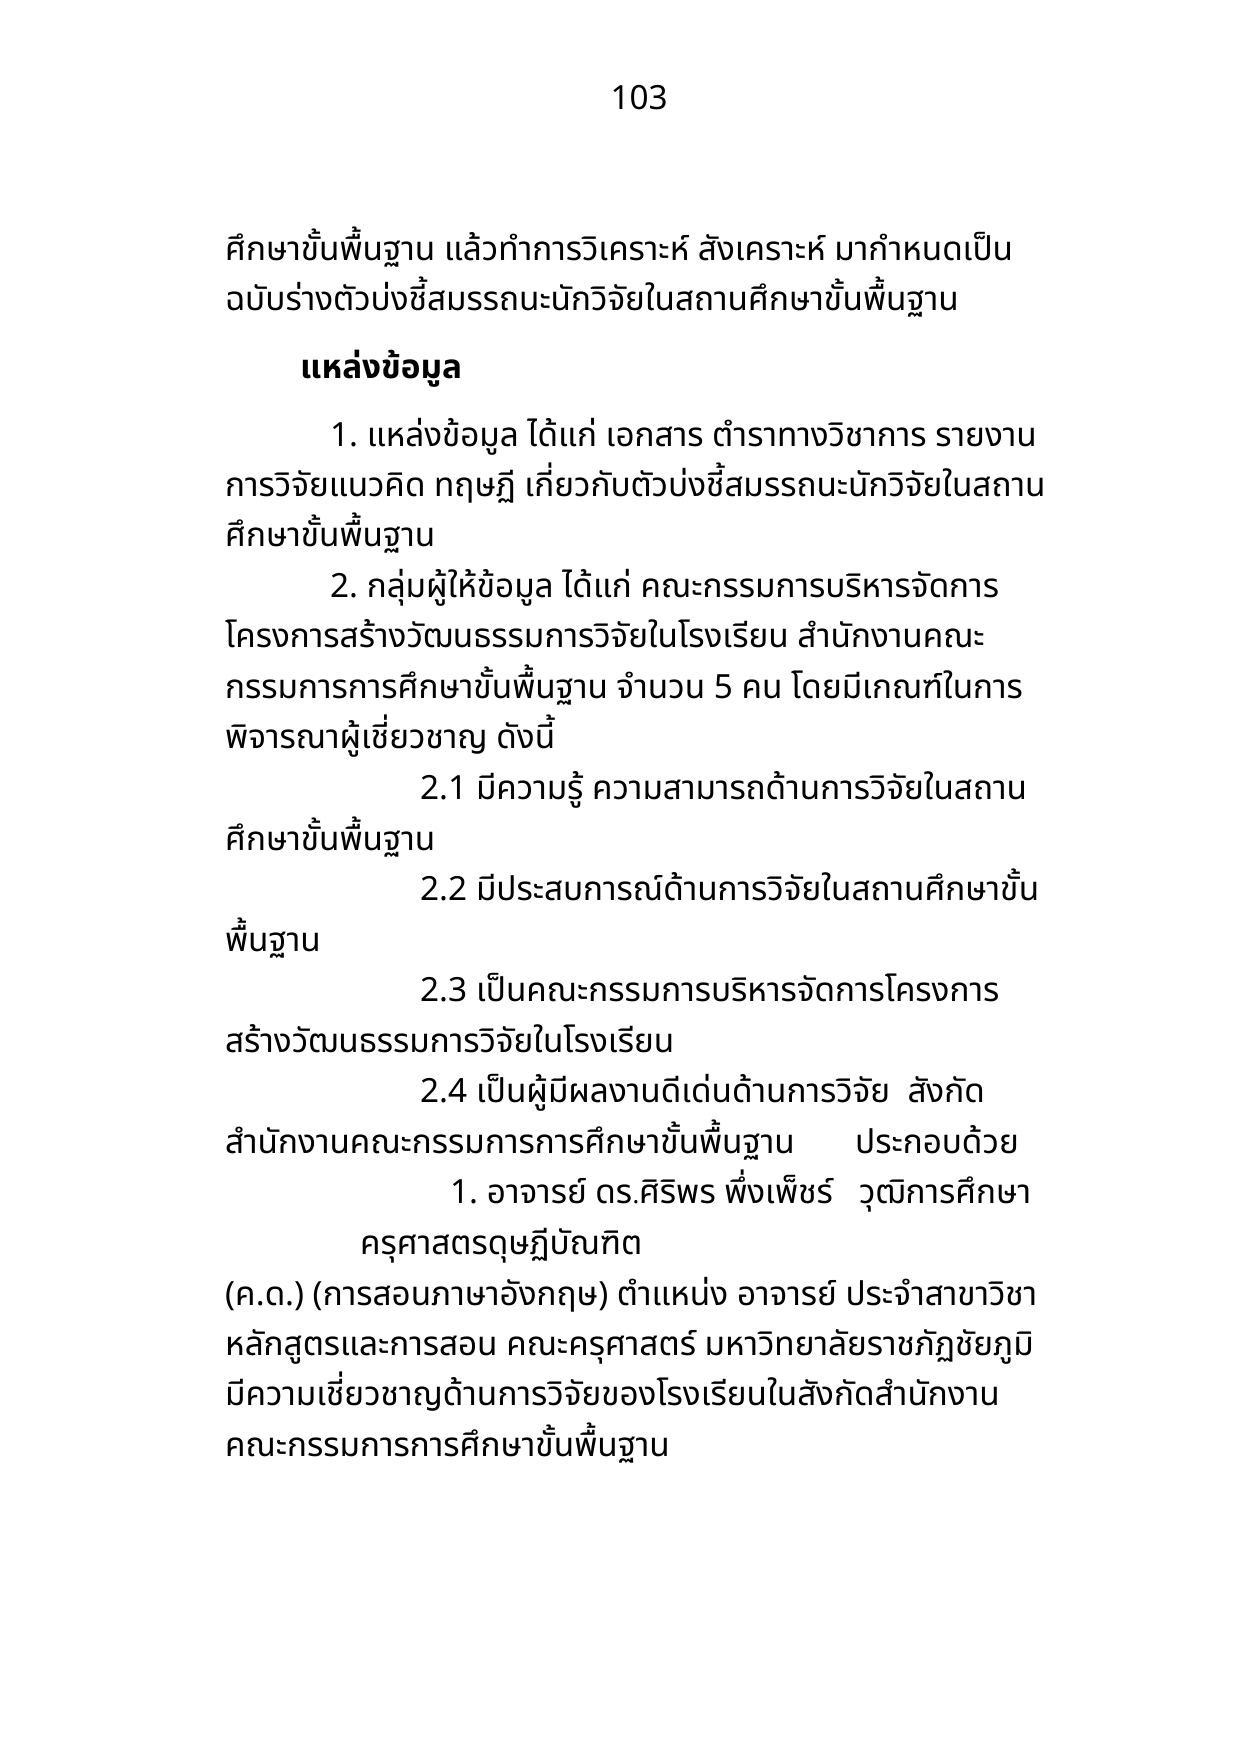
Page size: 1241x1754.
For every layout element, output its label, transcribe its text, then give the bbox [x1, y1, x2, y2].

text 2.3 เป็นคณะกรรมการบริหารจัดการโครงการสร้างวัฒนธรรมการวิจัยในโรงเรียน [225, 966, 1053, 1067]
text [225, 225, 1053, 326]
text 2.4 เป็นผู้มีผลงานดีเด่นด้านการวิจัย สังกัดสำนักงานคณะกรรมการการศึกษาขั้นพื้นฐาน ประกอบด้วย [225, 1067, 1053, 1168]
text 2. กลุ่มผู้ให้ข้อมูล ได้แก่ คณะกรรมการบริหารจัดการโครงการสร้างวัฒนธรรมการวิจัยในโรงเรียน สำนักงานคณะกรรมการการศึกษาขั้นพื้นฐาน จำนวน 5 คน โดยมีเกณฑ์ในการพิจารณาผู้เชี่ยวชาญ ดังนี้ [225, 562, 1053, 764]
text 2.1 มีความรู้ ความสามารถด้านการวิจัยในสถานศึกษาขั้นพื้นฐาน [225, 764, 1053, 865]
text 1. อาจารย์ ดร.ศิริพร พึ่งเพ็ชร์ วุฒิการศึกษา ครุศาสตรดุษฏีบัณฑิต [225, 1168, 1053, 1269]
text 1. แหล่งข้อมูล ได้แก่ เอกสาร ตำราทางวิชาการ รายงานการวิจัยแนวคิด ทฤษฏี เกี่ยวกับตัวบ่งชี้สมรรถนะนักวิจัยในสถานศึกษาขั้นพื้นฐาน [225, 410, 1053, 562]
text คณะกรรมการการศึกษาขั้นพื้นฐาน [225, 1421, 1053, 1471]
text (ค.ด.) (การสอนภาษาอังกฤษ) ตำแหน่ง อาจารย์ ประจำสาขาวิชาหลักสูตรและการสอน คณะครุศาสตร์ มหาวิทยาลัยราชภัฏชัยภูมิ มีความเชี่ยวชาญด้านการวิจัยของโรงเรียนในสังกัดสำนักงาน [225, 1269, 1053, 1421]
text แหล่งข้อมูล [225, 343, 1053, 393]
text 2.2 มีประสบการณ์ด้านการวิจัยในสถานศึกษาขั้นพื้นฐาน [225, 865, 1053, 966]
